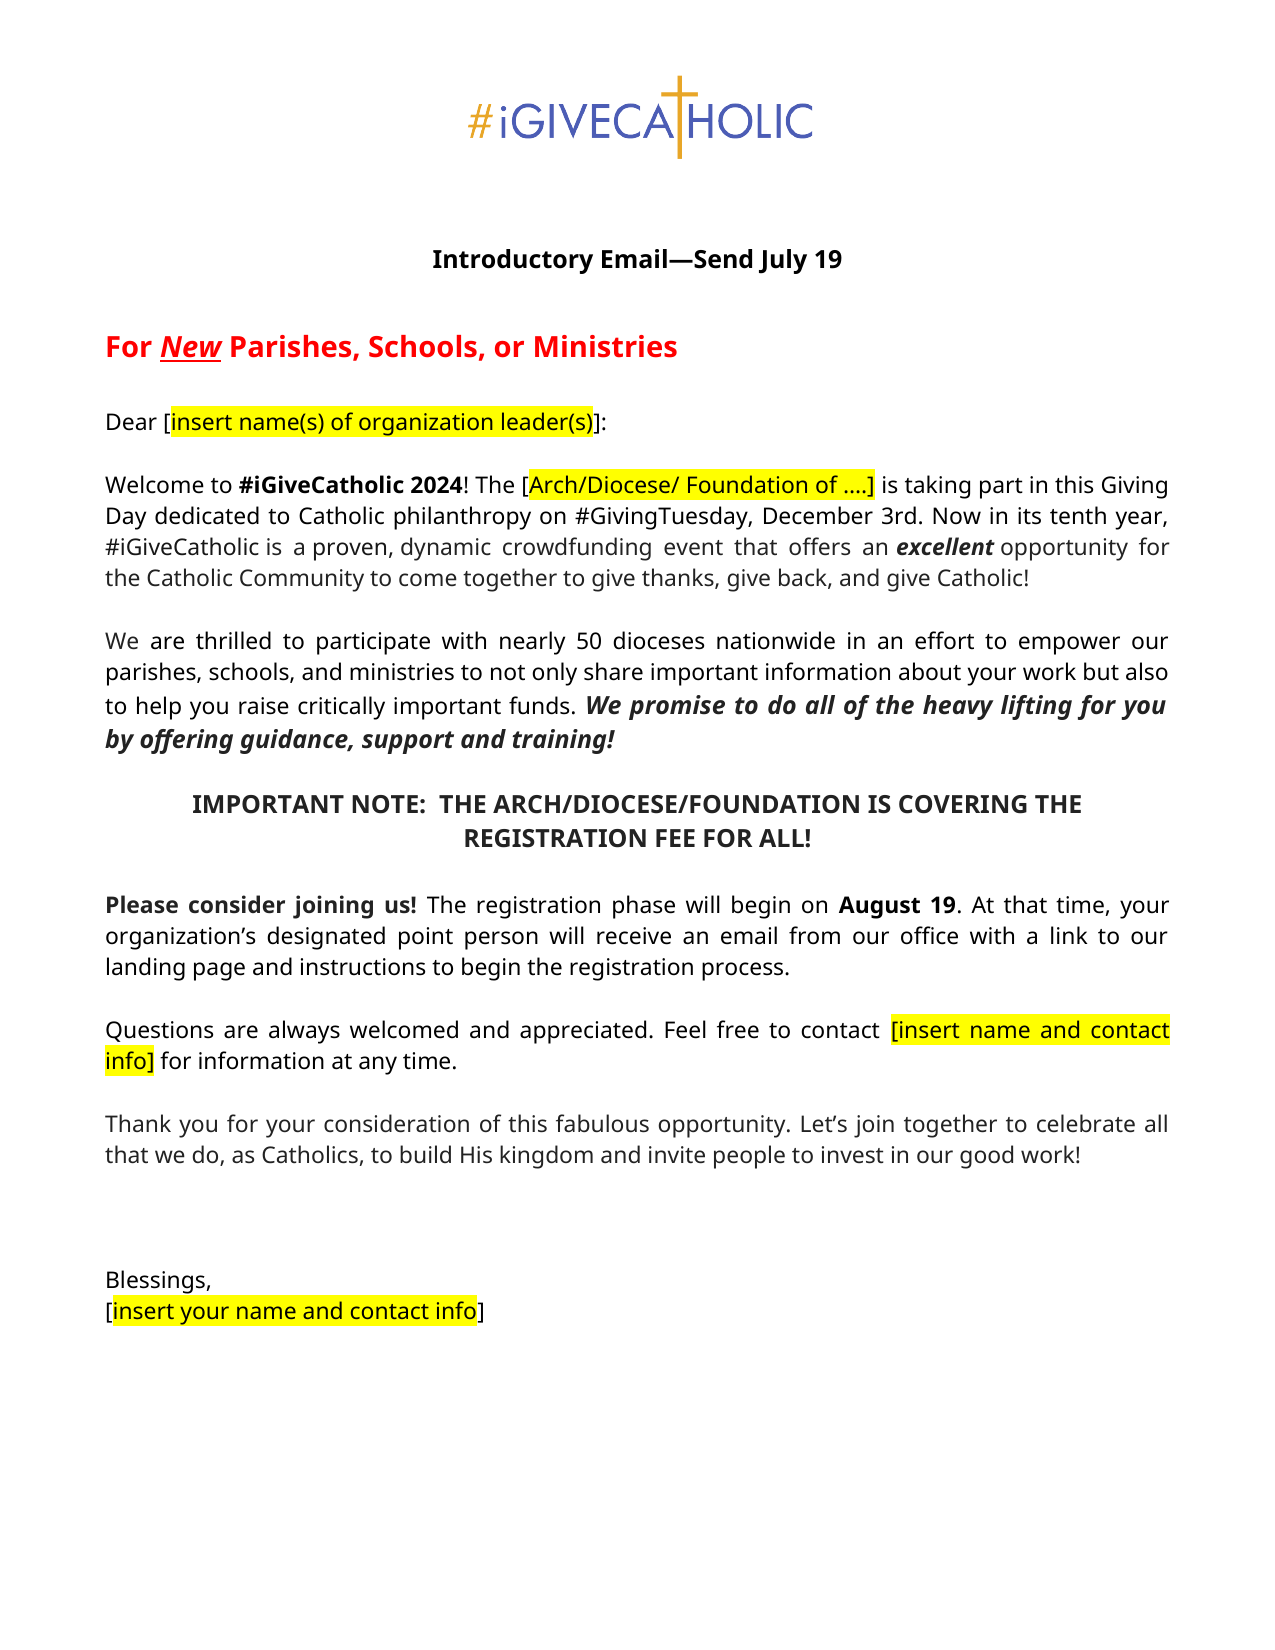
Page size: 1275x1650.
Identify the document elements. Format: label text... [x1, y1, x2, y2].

text IMPORTANT NOTE: THE ARCH/DIOCESE/FOUNDATION IS COVERING THE REGISTRATION FEE FOR ALL! [105, 787, 1170, 855]
text We are thrilled to participate with nearly 50 dioceses nationwide in an effort to empower our parishes, schools, and ministries to not only share important information about your work but also to help you raise critically important funds. We promise to do all of the heavy lifting for you by offering guidance, support and training! [105, 625, 1170, 755]
text Welcome to #iGiveCatholic 2024! The [Arch/Diocese/ Foundation of ….] is taking part in this Giving Day dedicated to Catholic philanthropy on #GivingTuesday, December 3rd. Now in its tenth year, #iGiveCatholic is a proven, dynamic crowdfunding event that offers an excellent opportunity for the Catholic Community to come together to give thanks, give back, and give Catholic! [105, 468, 1170, 593]
text Questions are always welcomed and appreciated. Feel free to contact [insert name and contact info] for information at any time. [105, 1014, 1170, 1076]
text Dear [insert name(s) of organization leader(s)]: [593, 406, 1170, 437]
text For New Parishes, Schools, or Ministries [105, 327, 1170, 366]
text Thank you for your consideration of this fabulous opportunity. Let’s join together to celebrate all that we do, as Catholics, to build His kingdom and invite people to invest in our good work! [105, 1108, 1170, 1170]
text Please consider joining us! The registration phase will begin on August 19. At that time, your organization’s designated point person will receive an email from our office with a link to our landing page and instructions to begin the registration process. [105, 889, 1170, 983]
text Blessings, [105, 1264, 1170, 1295]
picture [449, 66, 826, 168]
text Introductory Email—Send July 19 [105, 242, 1170, 276]
text [insert your name and contact info] [477, 1295, 1170, 1326]
